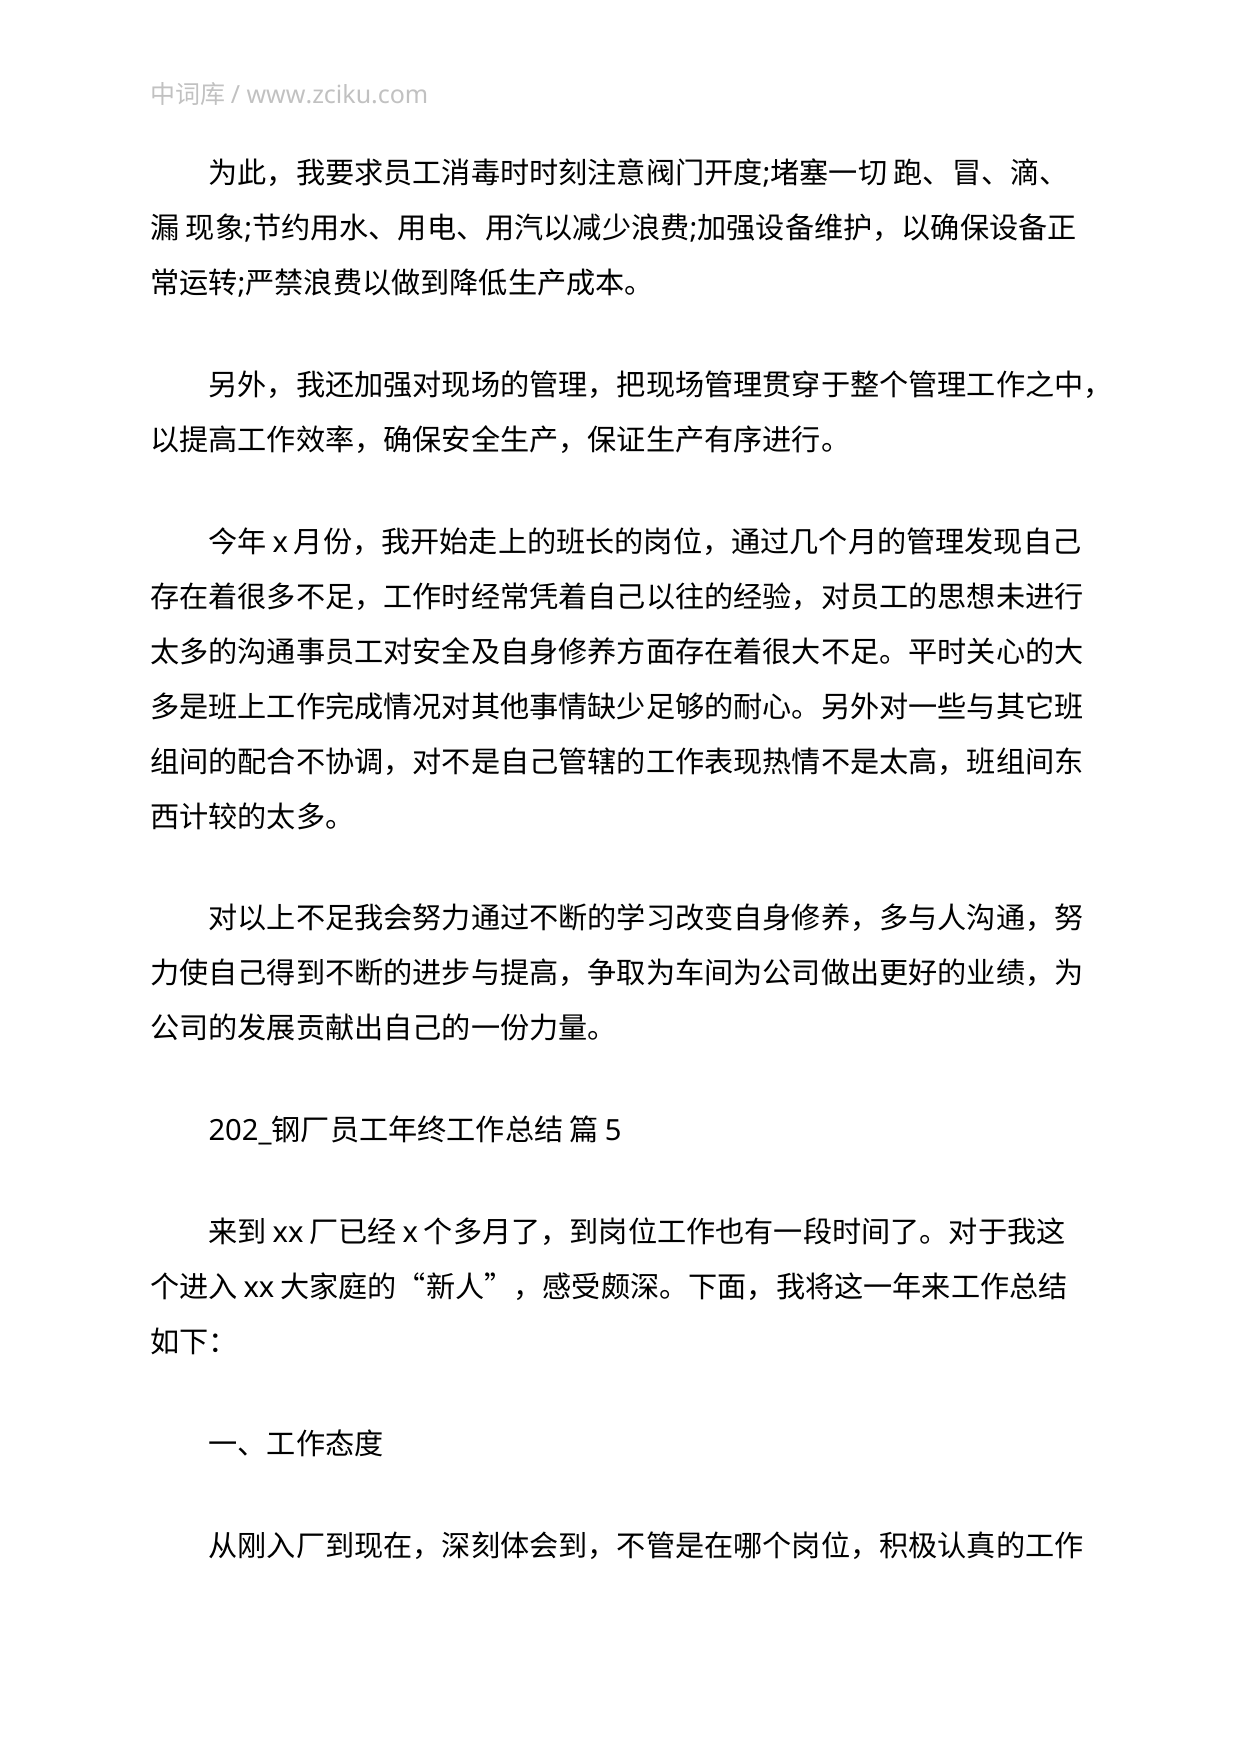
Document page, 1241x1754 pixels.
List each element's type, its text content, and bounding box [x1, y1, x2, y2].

text 为此，我要求员工消毒时时刻注意阀门开度;堵塞一切 跑、冒、滴、漏 现象;节约用水、用电、用汽以减少浪费;加强设备维护，以确保设备正常运转;严禁浪费以做到降低生产成本。 [150, 150, 1090, 302]
text 对以上不足我会努力通过不断的学习改变自身修养，多与人沟通，努力使自己得到不断的进步与提高，争取为车间为公司做出更好的业绩，为公司的发展贡献出自己的一份力量。 [150, 895, 1090, 1047]
text 另外，我还加强对现场的管理，把现场管理贯穿于整个管理工作之中，以提高工作效率，确保安全生产，保证生产有序进行。 [150, 362, 1090, 459]
text 一、工作态度 [150, 1420, 1090, 1463]
text 202_钢厂员工年终工作总结 篇5 [150, 1107, 1090, 1149]
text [150, 1522, 1090, 1564]
text 来到xx厂已经x个多月了，到岗位工作也有一段时间了。对于我这个进入xx大家庭的“新人”，感受颇深。下面，我将这一年来工作总结如下： [150, 1208, 1090, 1361]
text 今年x月份，我开始走上的班长的岗位，通过几个月的管理发现自己存在着很多不足，工作时经常凭着自己以往的经验，对员工的思想未进行太多的沟通事员工对安全及自身修养方面存在着很大不足。平时关心的大多是班上工作完成情况对其他事情缺少足够的耐心。另外对一些与其它班组间的配合不协调，对不是自己管辖的工作表现热情不是太高，班组间东西计较的太多。 [150, 519, 1090, 836]
